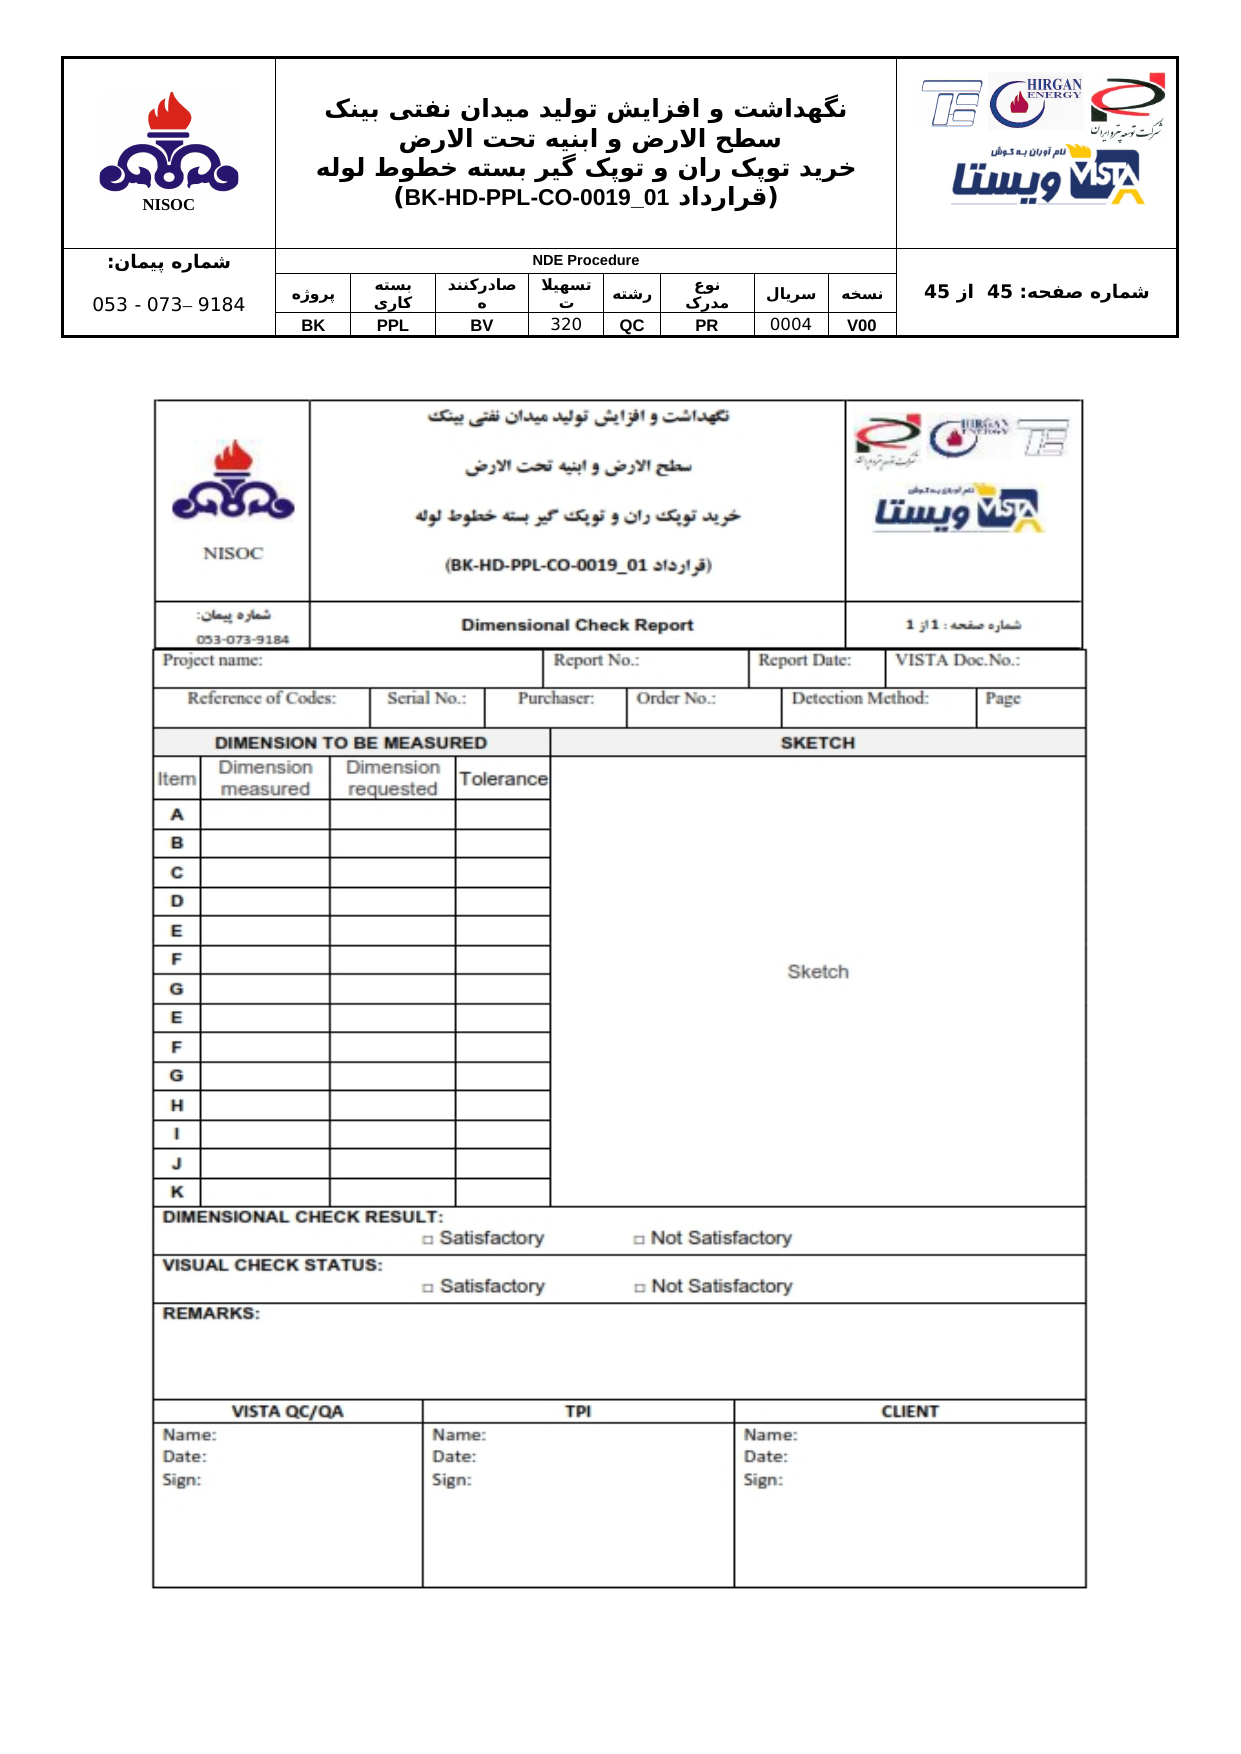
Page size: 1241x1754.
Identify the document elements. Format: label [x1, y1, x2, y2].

picture [988, 72, 1084, 130]
picture [146, 394, 1094, 1595]
picture [950, 72, 1166, 205]
picture [99, 92, 239, 195]
